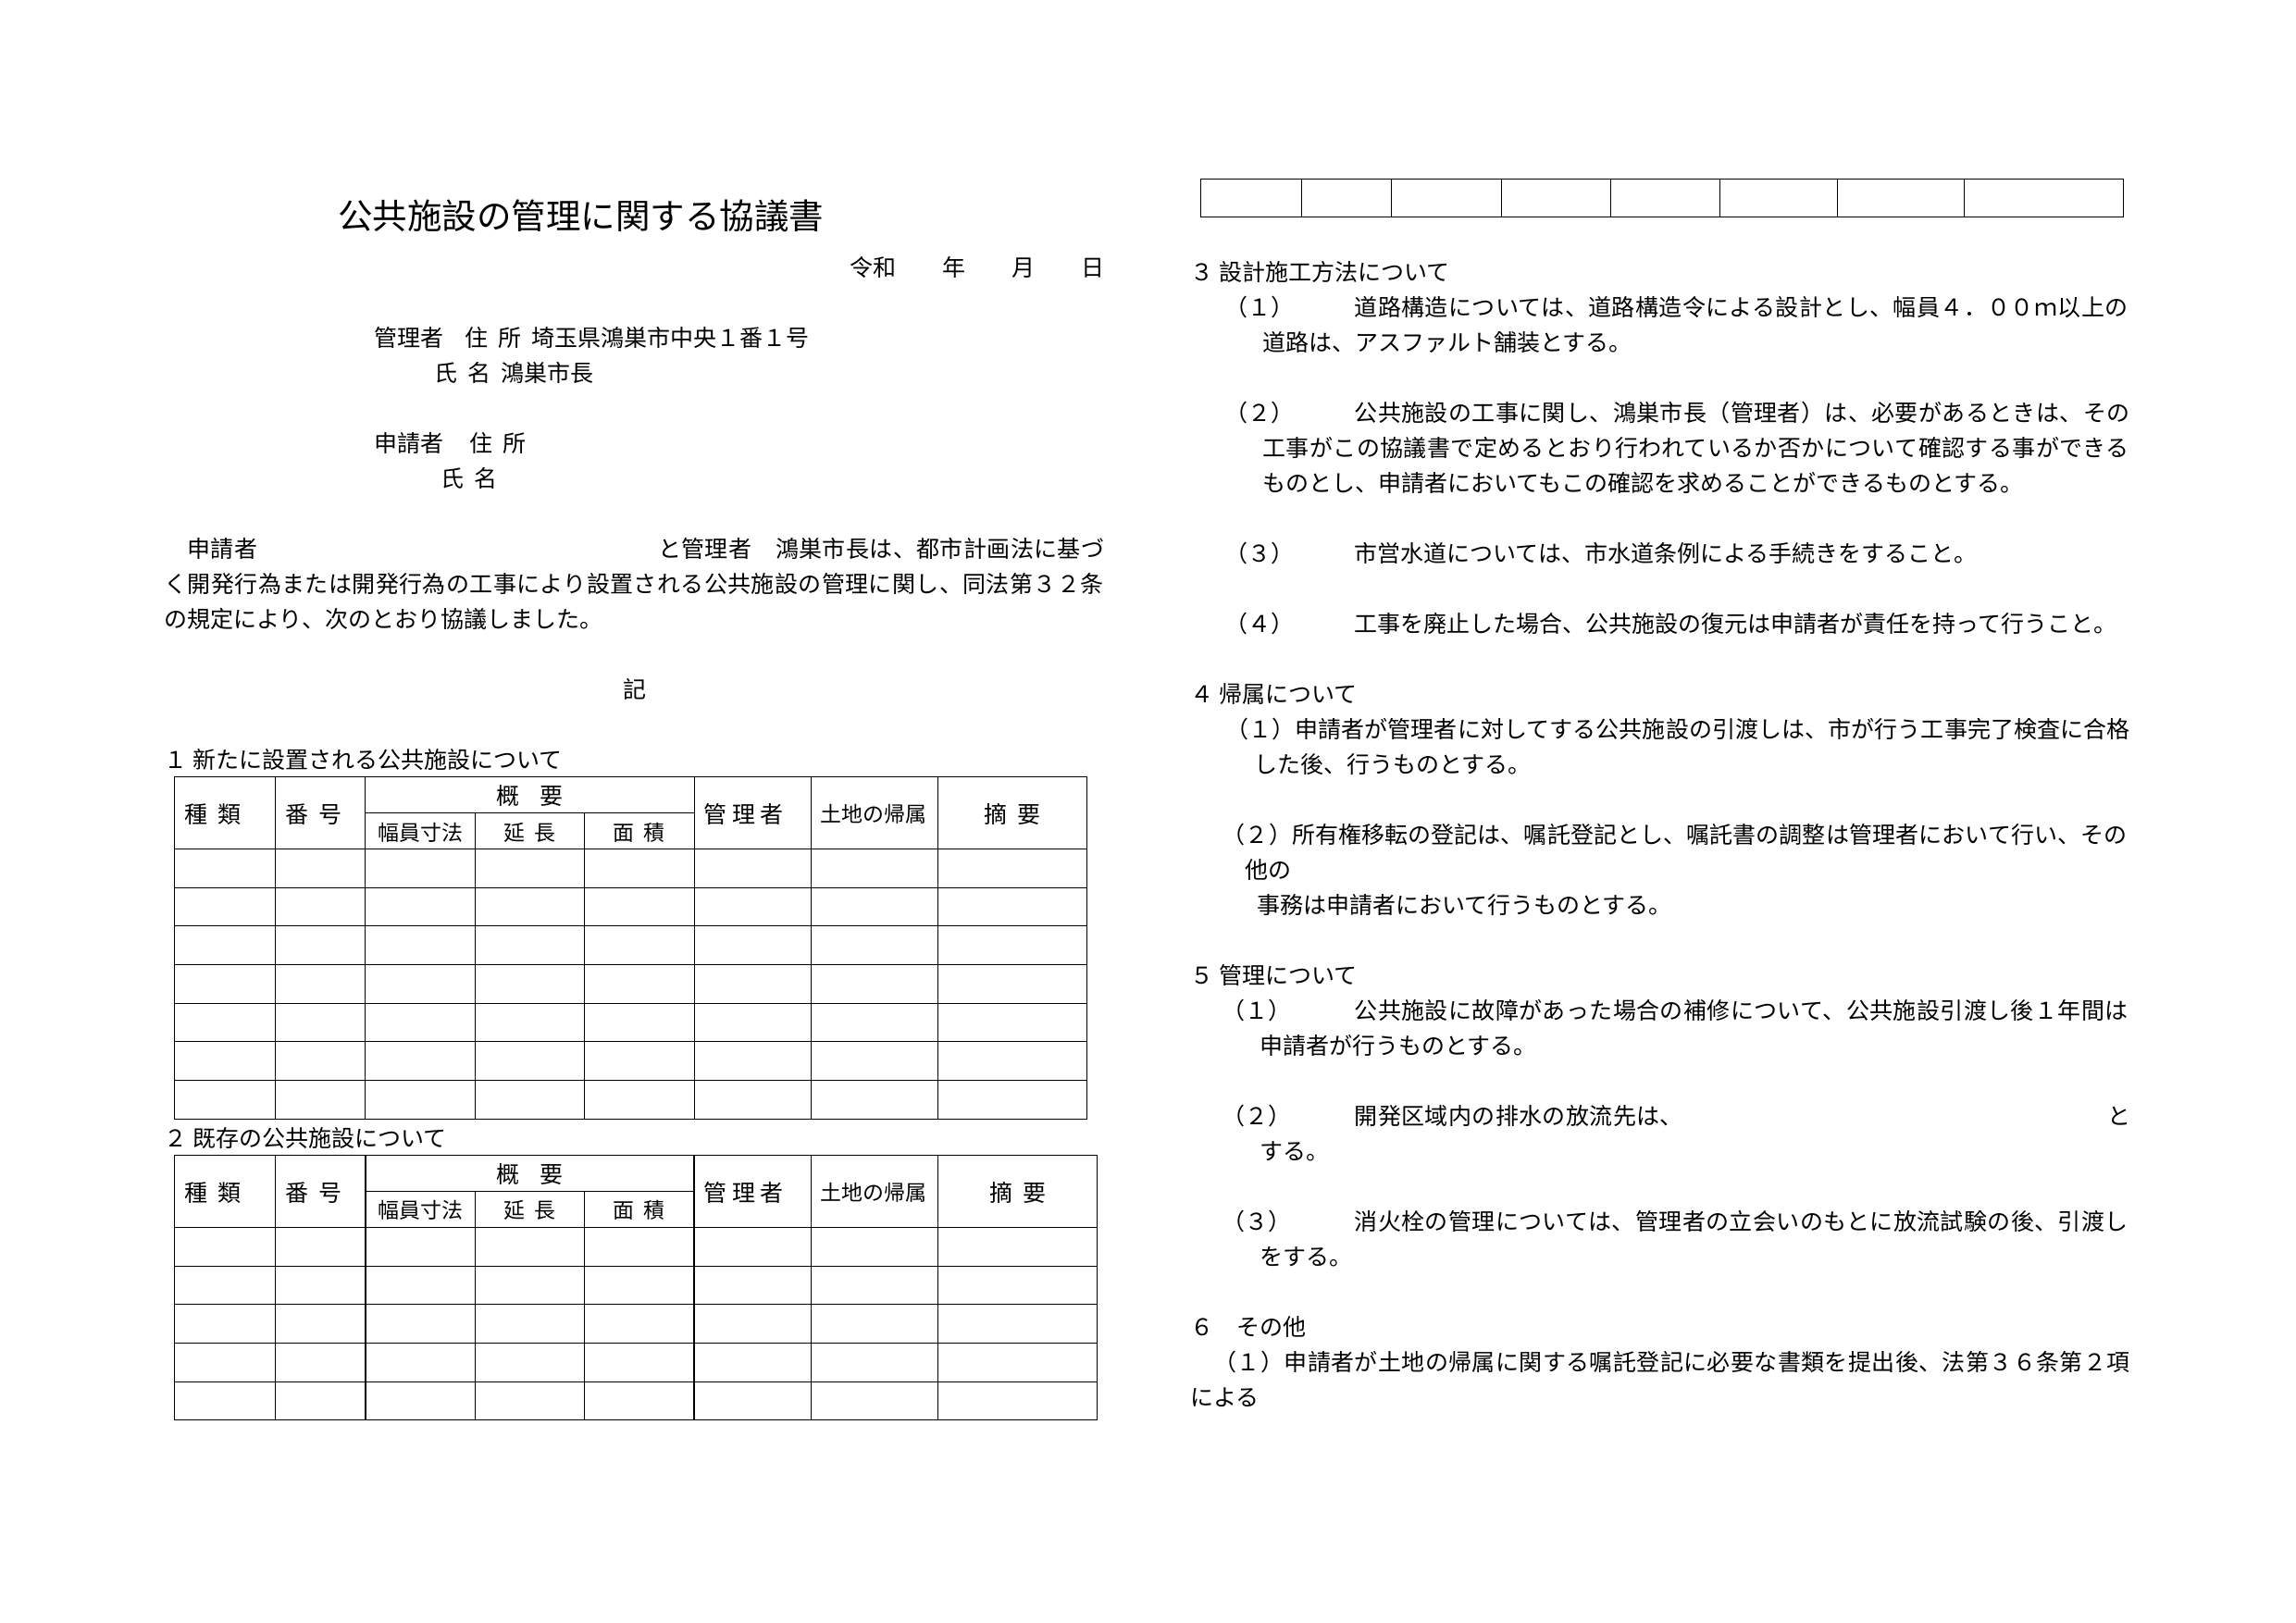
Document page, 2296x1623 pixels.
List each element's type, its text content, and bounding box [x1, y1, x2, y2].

table_cell [366, 1042, 475, 1080]
table_cell [175, 1305, 275, 1343]
table_cell [812, 1267, 937, 1304]
table_cell [276, 849, 365, 887]
text ３ 設計施工方法について [1190, 253, 2130, 288]
text 事務は申請者において行うものとする。 [1246, 886, 2130, 922]
table_cell 面 積 [585, 813, 694, 849]
table_cell [695, 1344, 811, 1381]
table_header 土地の帰属 [812, 777, 937, 849]
table_cell [695, 1004, 811, 1041]
table_cell [585, 1267, 693, 1304]
table_header 土地の帰属 [812, 1156, 937, 1227]
table_cell [175, 1267, 275, 1304]
table_cell [812, 1042, 937, 1080]
table_cell [366, 1382, 475, 1419]
table_header 摘 要 [938, 1156, 1097, 1227]
table_cell [276, 926, 365, 964]
text １ 新たに設置される公共施設について [164, 741, 1104, 776]
table_header 種 類 [175, 777, 275, 849]
table_cell [366, 1081, 475, 1119]
text 公共施設の管理に関する協議書 [164, 179, 1104, 249]
table_cell [276, 1344, 365, 1381]
table_cell [812, 1344, 937, 1381]
table_cell 幅員寸法 [366, 1192, 475, 1227]
table_header 種 類 [175, 1156, 275, 1227]
table_cell [585, 1228, 693, 1266]
table_cell [476, 1004, 584, 1041]
table_cell [812, 1228, 937, 1266]
table_cell [476, 888, 584, 925]
table_cell 幅員寸法 [366, 813, 475, 849]
table_cell [175, 965, 275, 1003]
subtitle 記 [164, 671, 1104, 706]
list 公共施設に故障があった場合の補修について、公共施設引渡し後１年間は申請者が行うものとする。 [1222, 992, 2130, 1062]
table_cell [585, 965, 694, 1003]
table_header 番 号 [276, 1156, 365, 1227]
table_cell [1392, 180, 1501, 217]
table_cell [938, 1267, 1097, 1304]
table_cell [476, 1305, 584, 1343]
table_cell [476, 1267, 584, 1304]
table_cell [1720, 180, 1837, 217]
table_cell 延 長 [476, 1192, 584, 1227]
table_cell [175, 1081, 275, 1119]
table_cell [276, 965, 365, 1003]
table_cell [366, 1267, 475, 1304]
table_cell [812, 1081, 937, 1119]
table_cell [938, 1382, 1097, 1419]
table_cell [938, 965, 1086, 1003]
table_cell [366, 926, 475, 964]
table_cell [1201, 180, 1301, 217]
table_cell [585, 1305, 693, 1343]
table_cell [476, 1081, 584, 1119]
table_cell [695, 1382, 811, 1419]
table_header 摘 要 [938, 777, 1086, 849]
table_cell [585, 849, 694, 887]
text 申請者 住 所 [164, 425, 1104, 460]
table_cell [366, 1305, 475, 1343]
table_header 管 理 者 [695, 777, 811, 849]
table_cell [175, 888, 275, 925]
table_cell [695, 965, 811, 1003]
table_cell [366, 1344, 475, 1381]
table_cell [1302, 180, 1391, 217]
table_cell [695, 1228, 811, 1266]
text 管理者 住 所 埼玉県鴻巣市中央１番１号 [164, 319, 1104, 354]
table_cell 延 長 [476, 813, 584, 849]
text （１）申請者が管理者に対してする公共施設の引渡しは、市が行う工事完了検査に合格した後、行うものとする。 [1225, 711, 2130, 781]
text ６ その他 [1190, 1308, 2130, 1344]
table_cell [276, 1004, 365, 1041]
table_header 番 号 [276, 777, 365, 849]
table_cell [1965, 180, 2123, 217]
table_cell [812, 849, 937, 887]
table_cell [938, 1042, 1086, 1080]
table_cell [175, 1382, 275, 1419]
table_cell [476, 849, 584, 887]
table_cell [695, 888, 811, 925]
table_cell [585, 888, 694, 925]
table_cell 面 積 [585, 1192, 693, 1227]
table_cell [812, 888, 937, 925]
text 申請者 と管理者 鴻巣市長は、都市計画法に基づく開発行為または開発行為の工事により設置される公共施設の管理に関し、同法第３２条の規定により、次のとおり協議しました。 [164, 530, 1104, 636]
table_cell [585, 1004, 694, 1041]
table_cell [276, 1267, 365, 1304]
table_cell [812, 1382, 937, 1419]
table_cell [366, 849, 475, 887]
text ５ 管理について [1190, 957, 2130, 992]
table_cell [938, 1081, 1086, 1119]
table_cell [276, 1228, 365, 1266]
table_cell [695, 1267, 811, 1304]
table_cell [366, 1228, 475, 1266]
table_cell [476, 1382, 584, 1419]
list 工事を廃止した場合、公共施設の復元は申請者が責任を持って行うこと。 [1225, 604, 2130, 640]
table_cell [1838, 180, 1964, 217]
table_cell [585, 1042, 694, 1080]
table_cell [938, 888, 1086, 925]
list 開発区域内の排水の放流先は、 とする。 [1222, 1097, 2130, 1168]
table_cell [476, 1344, 584, 1381]
table_cell [585, 1382, 693, 1419]
list 道路構造については、道路構造令による設計とし、幅員４．００ｍ以上の道路は、アスファルト舗装とする。 [1225, 288, 2130, 358]
table_cell [276, 1382, 365, 1419]
list 公共施設の工事に関し、鴻巣市長（管理者）は、必要があるときは、その工事がこの協議書で定めるとおり行われているか否かについて確認する事ができるものとし、申請者においてもこの確認を求めることができるものとする。 [1225, 393, 2130, 499]
table_cell [938, 926, 1086, 964]
table_cell [175, 849, 275, 887]
table_cell [366, 888, 475, 925]
table_cell [938, 1305, 1097, 1343]
table_cell [585, 1344, 693, 1381]
table_cell [175, 1004, 275, 1041]
table_cell [585, 1081, 694, 1119]
table_cell [695, 926, 811, 964]
table_cell [366, 1004, 475, 1041]
table_cell [938, 1228, 1097, 1266]
table_cell [938, 849, 1086, 887]
table_cell [695, 849, 811, 887]
table_cell [695, 1305, 811, 1343]
table_cell [276, 1042, 365, 1080]
text ２ 既存の公共施設について [164, 1120, 1104, 1155]
table_cell [695, 1042, 811, 1080]
text 氏 名 [164, 460, 1104, 495]
table_cell [175, 1228, 275, 1266]
table_cell [938, 1004, 1086, 1041]
table_cell [175, 926, 275, 964]
table_cell [938, 1344, 1097, 1381]
text ４ 帰属について [1190, 675, 2130, 711]
text 令和 年 月 日 [164, 249, 1104, 284]
table_cell [812, 926, 937, 964]
table_cell [276, 888, 365, 925]
list 市営水道については、市水道条例による手続きをすること。 [1225, 534, 2130, 570]
table_cell [476, 1228, 584, 1266]
table_cell [175, 1042, 275, 1080]
table_cell [476, 965, 584, 1003]
table_cell [812, 1305, 937, 1343]
text （２）所有権移転の登記は、嘱託登記とし、嘱託書の調整は管理者において行い、その他の [1222, 816, 2130, 886]
table_cell [276, 1081, 365, 1119]
table_cell [476, 926, 584, 964]
table_cell [1502, 180, 1610, 217]
table_cell [812, 1004, 937, 1041]
table_cell [476, 1042, 584, 1080]
table_cell [585, 926, 694, 964]
table_header 概 要 [366, 777, 694, 812]
table_cell [695, 1081, 811, 1119]
table_header 概 要 [366, 1156, 693, 1191]
table_header 管 理 者 [695, 1156, 811, 1227]
table_cell [812, 965, 937, 1003]
text 氏 名 鴻巣市長 [164, 354, 1104, 390]
list 消火栓の管理については、管理者の立会いのもとに放流試験の後、引渡しをする。 [1222, 1203, 2130, 1273]
table_cell [366, 965, 475, 1003]
text （１）申請者が土地の帰属に関する嘱託登記に必要な書類を提出後、法第３６条第２項による [1190, 1344, 2130, 1414]
table_cell [175, 1344, 275, 1381]
table_cell [1611, 180, 1719, 217]
table_cell [276, 1305, 365, 1343]
